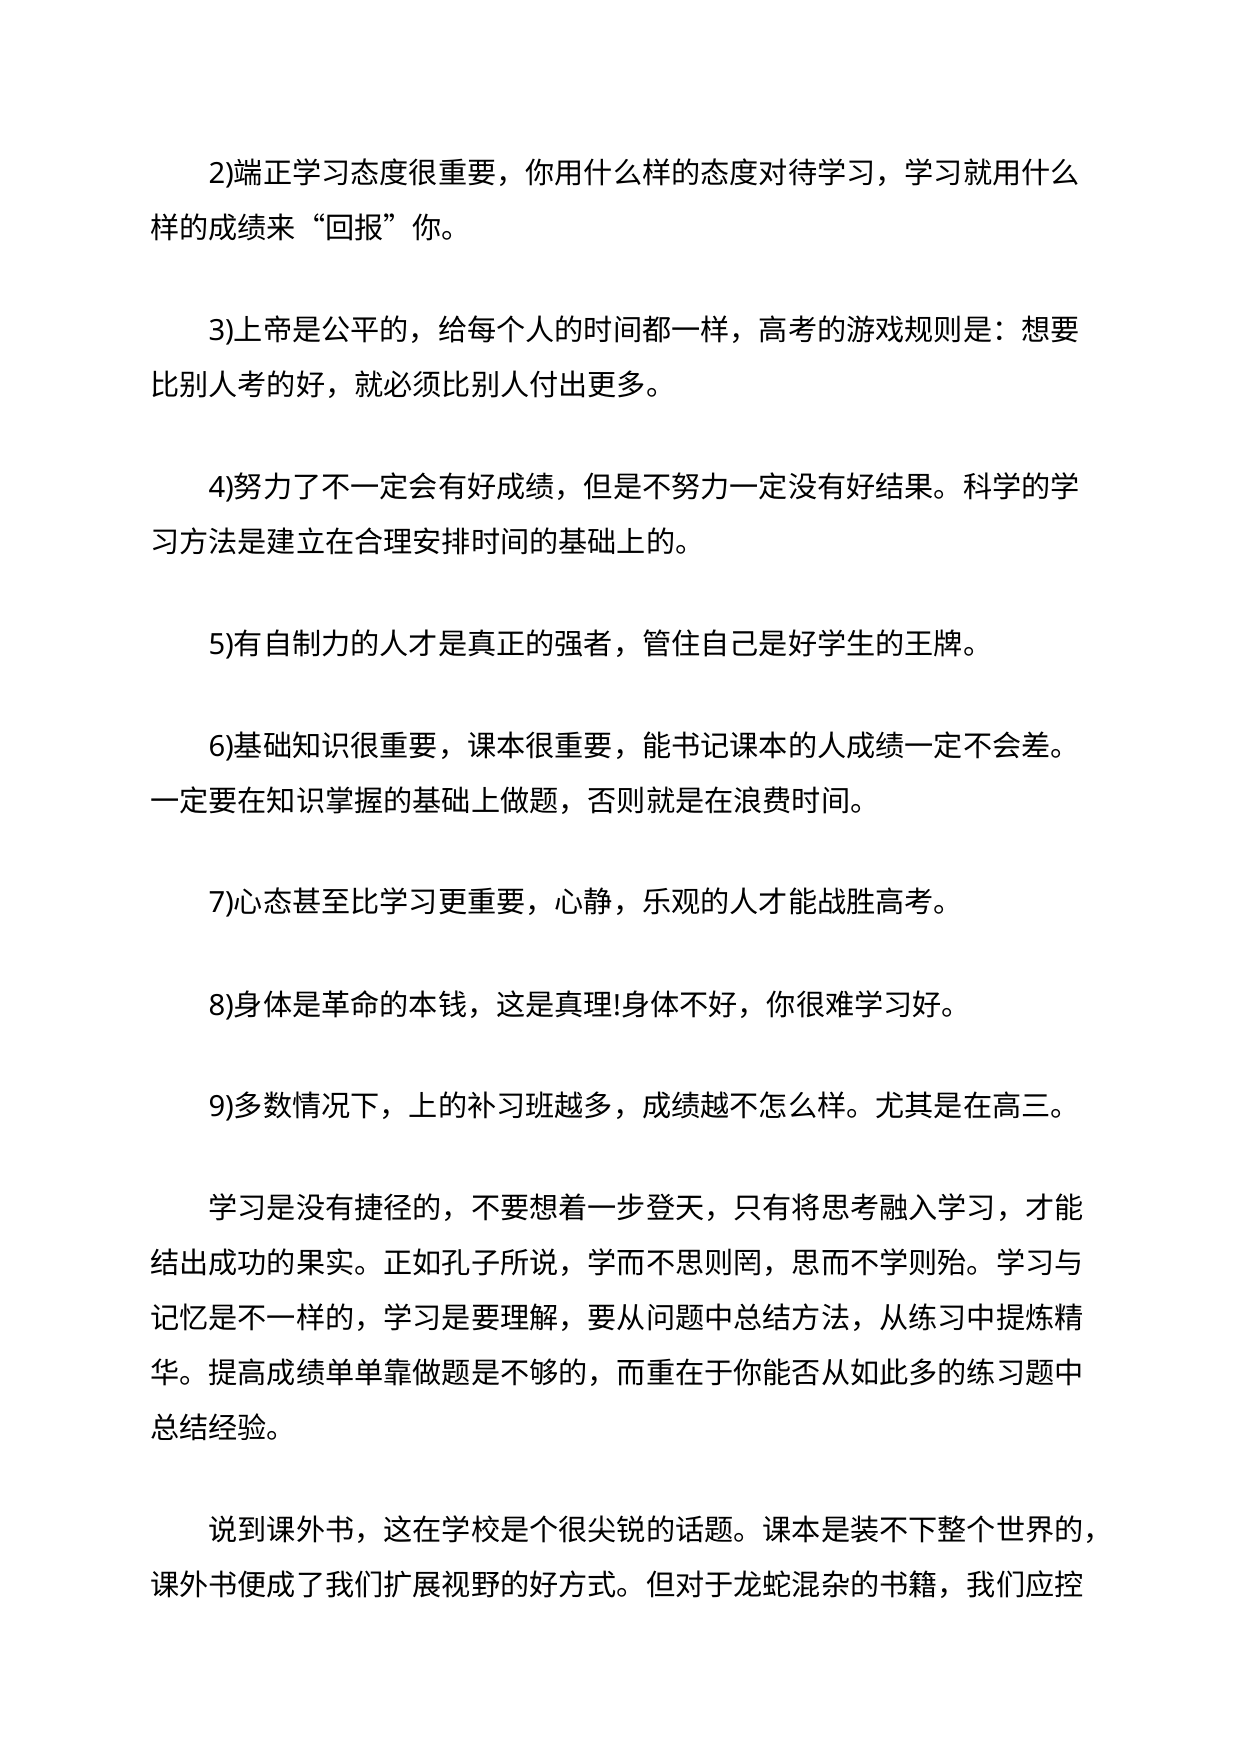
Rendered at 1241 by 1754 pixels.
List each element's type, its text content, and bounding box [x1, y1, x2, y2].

text 7)心态甚至比学习更重要，心静，乐观的人才能战胜高考。 [150, 879, 1090, 921]
text 2)端正学习态度很重要，你用什么样的态度对待学习，学习就用什么样的成绩来“回报”你。 [150, 150, 1090, 247]
text 学习是没有捷径的，不要想着一步登天，只有将思考融入学习，才能结出成功的果实。正如孔子所说，学而不思则罔，思而不学则殆。学习与记忆是不一样的，学习是要理解，要从问题中总结方法，从练习中提炼精华。提高成绩单单靠做题是不够的，而重在于你能否从如此多的练习题中总结经验。 [150, 1185, 1090, 1447]
text 6)基础知识很重要，课本很重要，能书记课本的人成绩一定不会差。一定要在知识掌握的基础上做题，否则就是在浪费时间。 [150, 722, 1090, 819]
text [150, 1506, 1090, 1603]
text 3)上帝是公平的，给每个人的时间都一样，高考的游戏规则是：想要比别人考的好，就必须比别人付出更多。 [150, 307, 1090, 404]
text 8)身体是革命的本钱，这是真理!身体不好，你很难学习好。 [150, 981, 1090, 1023]
text 4)努力了不一定会有好成绩，但是不努力一定没有好结果。科学的学习方法是建立在合理安排时间的基础上的。 [150, 463, 1090, 561]
text 5)有自制力的人才是真正的强者，管住自己是好学生的王牌。 [150, 620, 1090, 663]
text 9)多数情况下，上的补习班越多，成绩越不怎么样。尤其是在高三。 [150, 1083, 1090, 1125]
